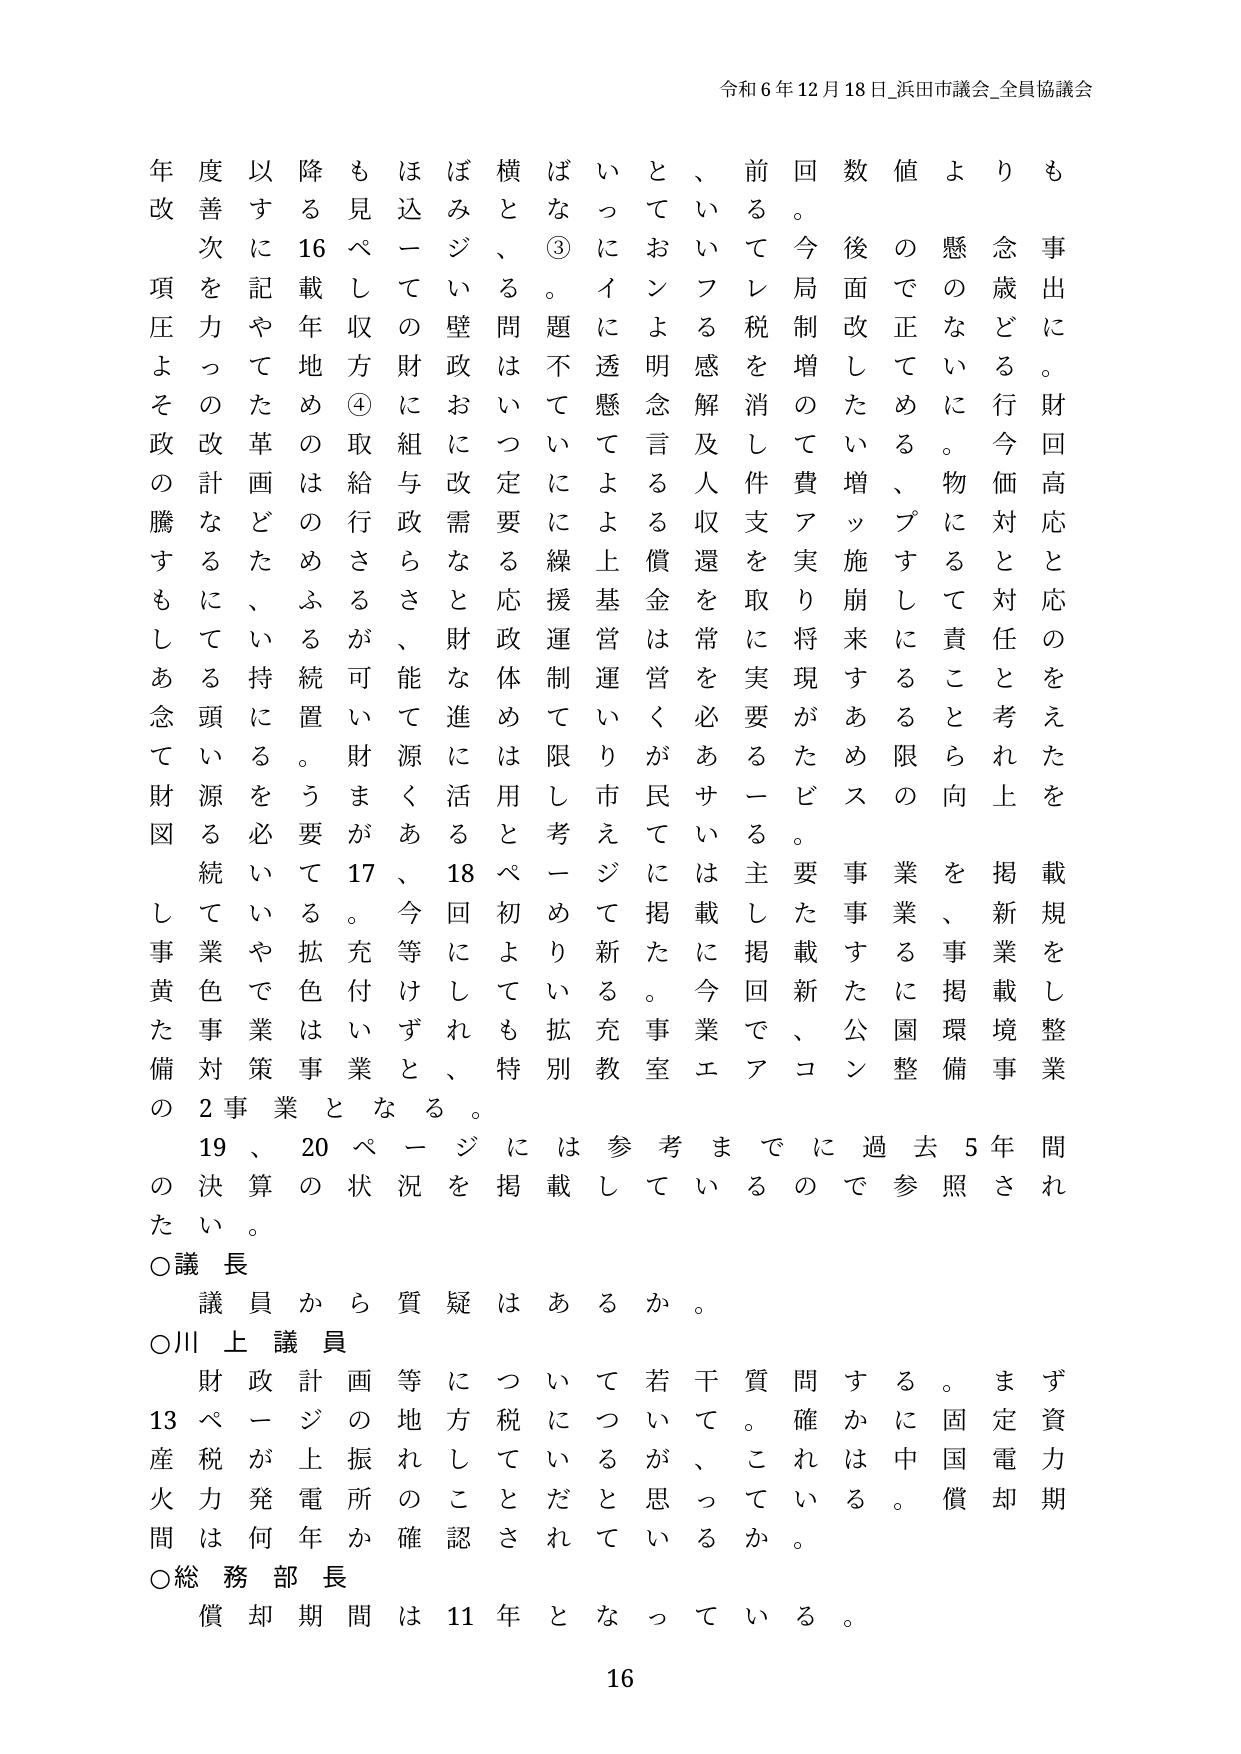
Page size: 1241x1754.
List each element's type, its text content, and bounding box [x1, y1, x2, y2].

text 19、20ページには参考までに過去5年間の決算の状況を掲載しているので参照されたい。 [149, 1126, 1091, 1243]
text ○川上議員 [149, 1321, 1091, 1361]
text 償却期間は11年となっている。 [149, 1595, 1091, 1634]
text 議員から質疑はあるか。 [149, 1282, 1091, 1321]
text ○総務部長 [149, 1556, 1091, 1595]
text 財政計画等について若干質問する。まず13ページの地方税について。確かに固定資産税が上振れしているが、これは中国電力火力発電所のことだと思っている。償却期間は何年か確認されているか。 [149, 1361, 1091, 1556]
text 次に16ページ、③において今後の懸念事項を記載している。インフレ局面での歳出圧力や年収の壁問題による税制改正などによって地方財政は不透明感を増している。そのため④において懸念解消のために行財政改革の取組について言及している。今回の計画は給与改定による人件費増、物価高騰などの行政需要による収支アップに対応するためさらなる繰上償還を実施するとともに、ふるさと応援基金を取り崩して対応しているが、財政運営は常に将来に責任のある持続可能な体制運営を実現することを念頭に置いて進めていく必要があると考えている。財源には限りがあるため限られた財源をうまく活用し市民サービスの向上を図る必要があると考えている。 [149, 228, 1091, 853]
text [149, 149, 1091, 228]
text 続いて17、18ページには主要事業を掲載している。今回初めて掲載した事業、新規事業や拡充等により新たに掲載する事業を黄色で色付けしている。今回新たに掲載した事業はいずれも拡充事業で、公園環境整備対策事業と、特別教室エアコン整備事業の2事業となる。 [149, 853, 1091, 1126]
text ○議長 [149, 1243, 1091, 1282]
